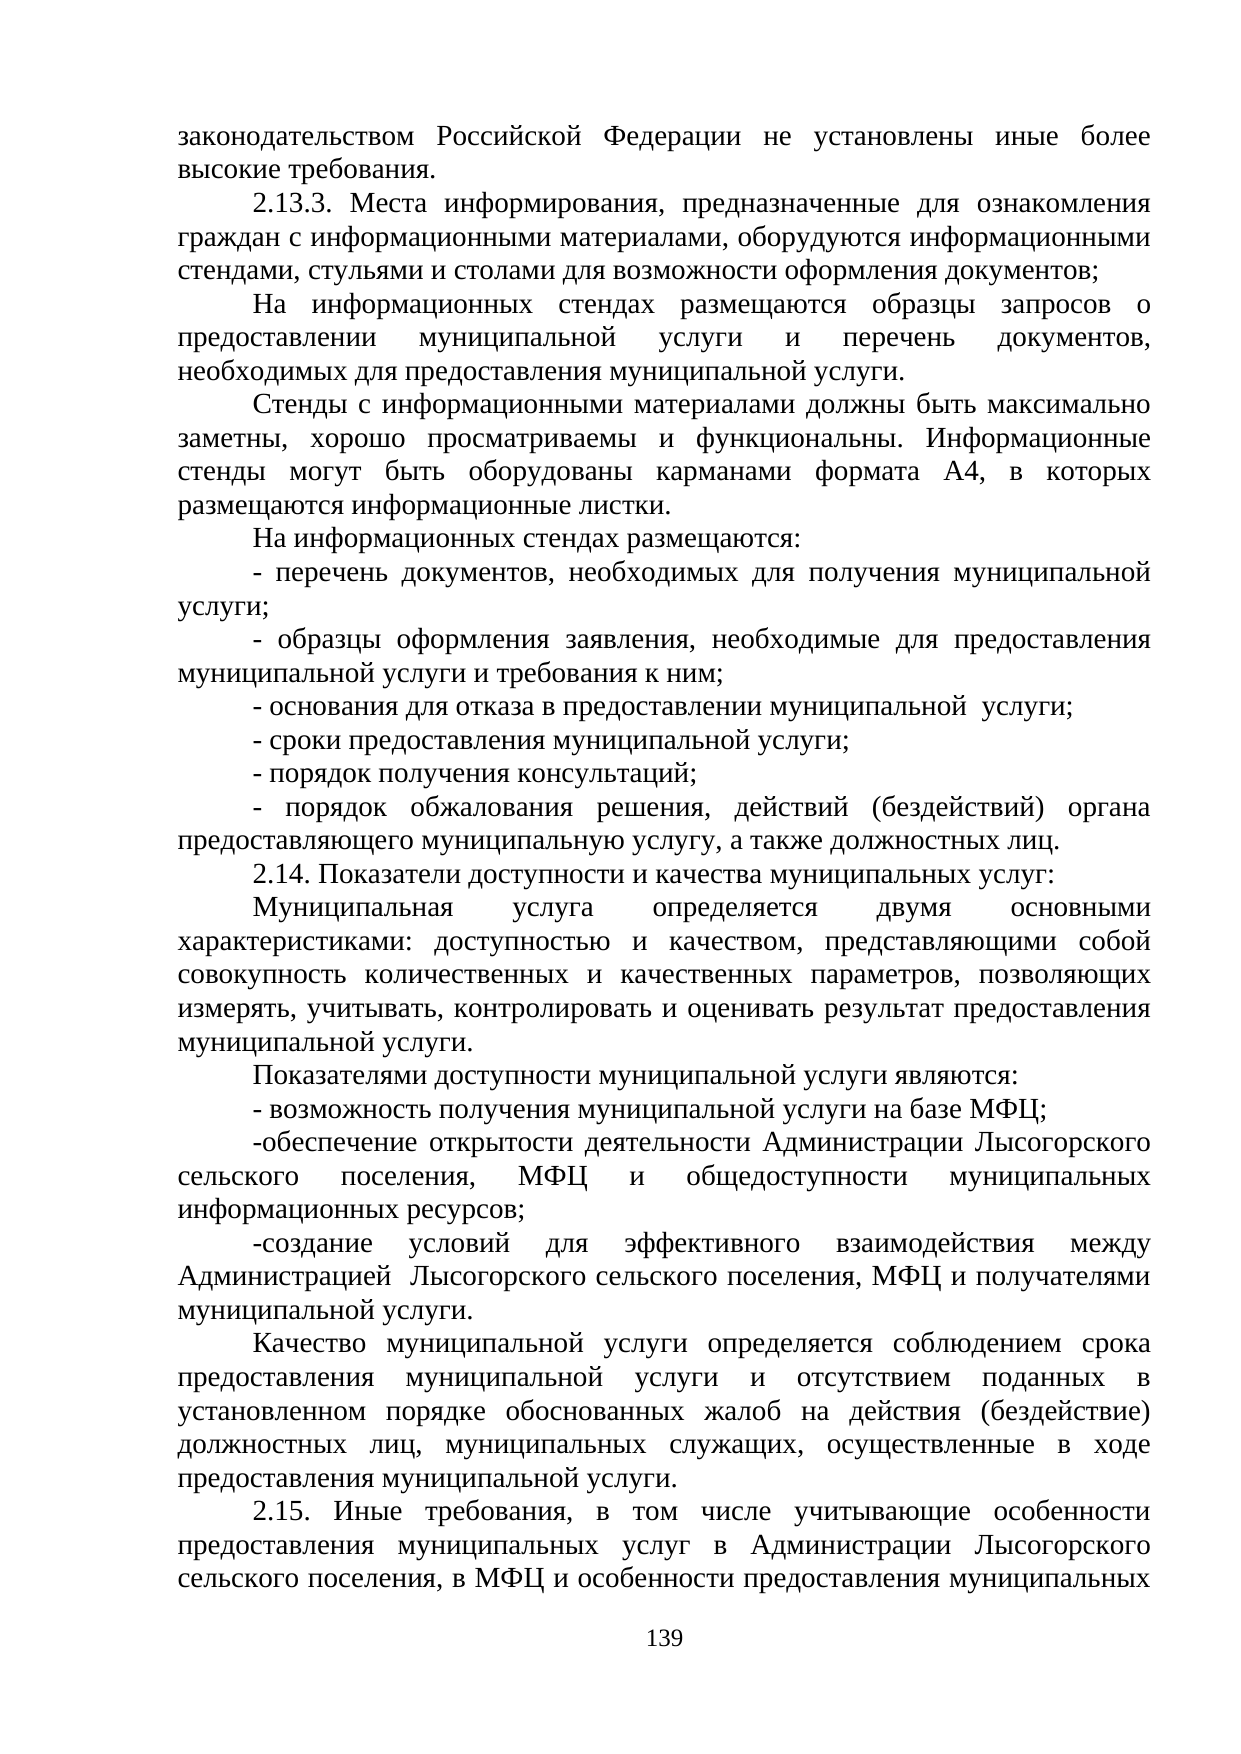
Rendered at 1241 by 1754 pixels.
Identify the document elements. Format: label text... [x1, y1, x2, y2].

text Стенды с информационными материалами должны быть максимально заметны, хорошо просматриваемы и функциональны. Информационные стенды могут быть оборудованы карманами формата А4, в которых размещаются информационные листки. [177, 386, 1152, 521]
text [177, 118, 1152, 185]
text -создание условий для эффективного взаимодействия между Администрацией Лысогорского сельского поселения, МФЦ и получателями муниципальной услуги. [177, 1225, 1152, 1326]
text Качество муниципальной услуги определяется соблюдением срока предоставления муниципальной услуги и отсутствием поданных в установленном порядке обоснованных жалоб на действия (бездействие) должностных лиц, муниципальных служащих, осуществленные в ходе предоставления муниципальной услуги. [177, 1326, 1152, 1493]
text - основания для отказа в предоставлении муниципальной услуги; [177, 688, 1152, 722]
text - возможность получения муниципальной услуги на базе МФЦ; [177, 1091, 1152, 1124]
text Показателями доступности муниципальной услуги являются: [177, 1057, 1152, 1091]
text На информационных стендах размещаются образцы запросов о предоставлении муниципальной услуги и перечень документов, необходимых для предоставления муниципальной услуги. [177, 286, 1152, 386]
text - образцы оформления заявления, необходимые для предоставления муниципальной услуги и требования к ним; [177, 621, 1152, 688]
text 2.13.3. Места информирования, предназначенные для ознакомления граждан с информационными материалами, оборудуются информационными стендами, стульями и столами для возможности оформления документов; [177, 185, 1152, 286]
text -обеспечение открытости деятельности Администрации Лысогорского сельского поселения, МФЦ и общедоступности муниципальных информационных ресурсов; [177, 1124, 1152, 1225]
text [177, 1493, 1152, 1594]
text - порядок получения консультаций; [177, 755, 1152, 789]
text На информационных стендах размещаются: [177, 521, 1152, 554]
text Муниципальная услуга определяется двумя основными характеристиками: доступностью и качеством, представляющими собой совокупность количественных и качественных параметров, позволяющих измерять, учитывать, контролировать и оценивать результат предоставления муниципальной услуги. [177, 889, 1152, 1057]
text - сроки предоставления муниципальной услуги; [177, 722, 1152, 755]
text 2.14. Показатели доступности и качества муниципальных услуг: [177, 856, 1152, 889]
text - порядок обжалования решения, действий (бездействий) органа предоставляющего муниципальную услугу, а также должностных лиц. [177, 789, 1152, 856]
text - перечень документов, необходимых для получения муниципальной услуги; [177, 554, 1152, 621]
